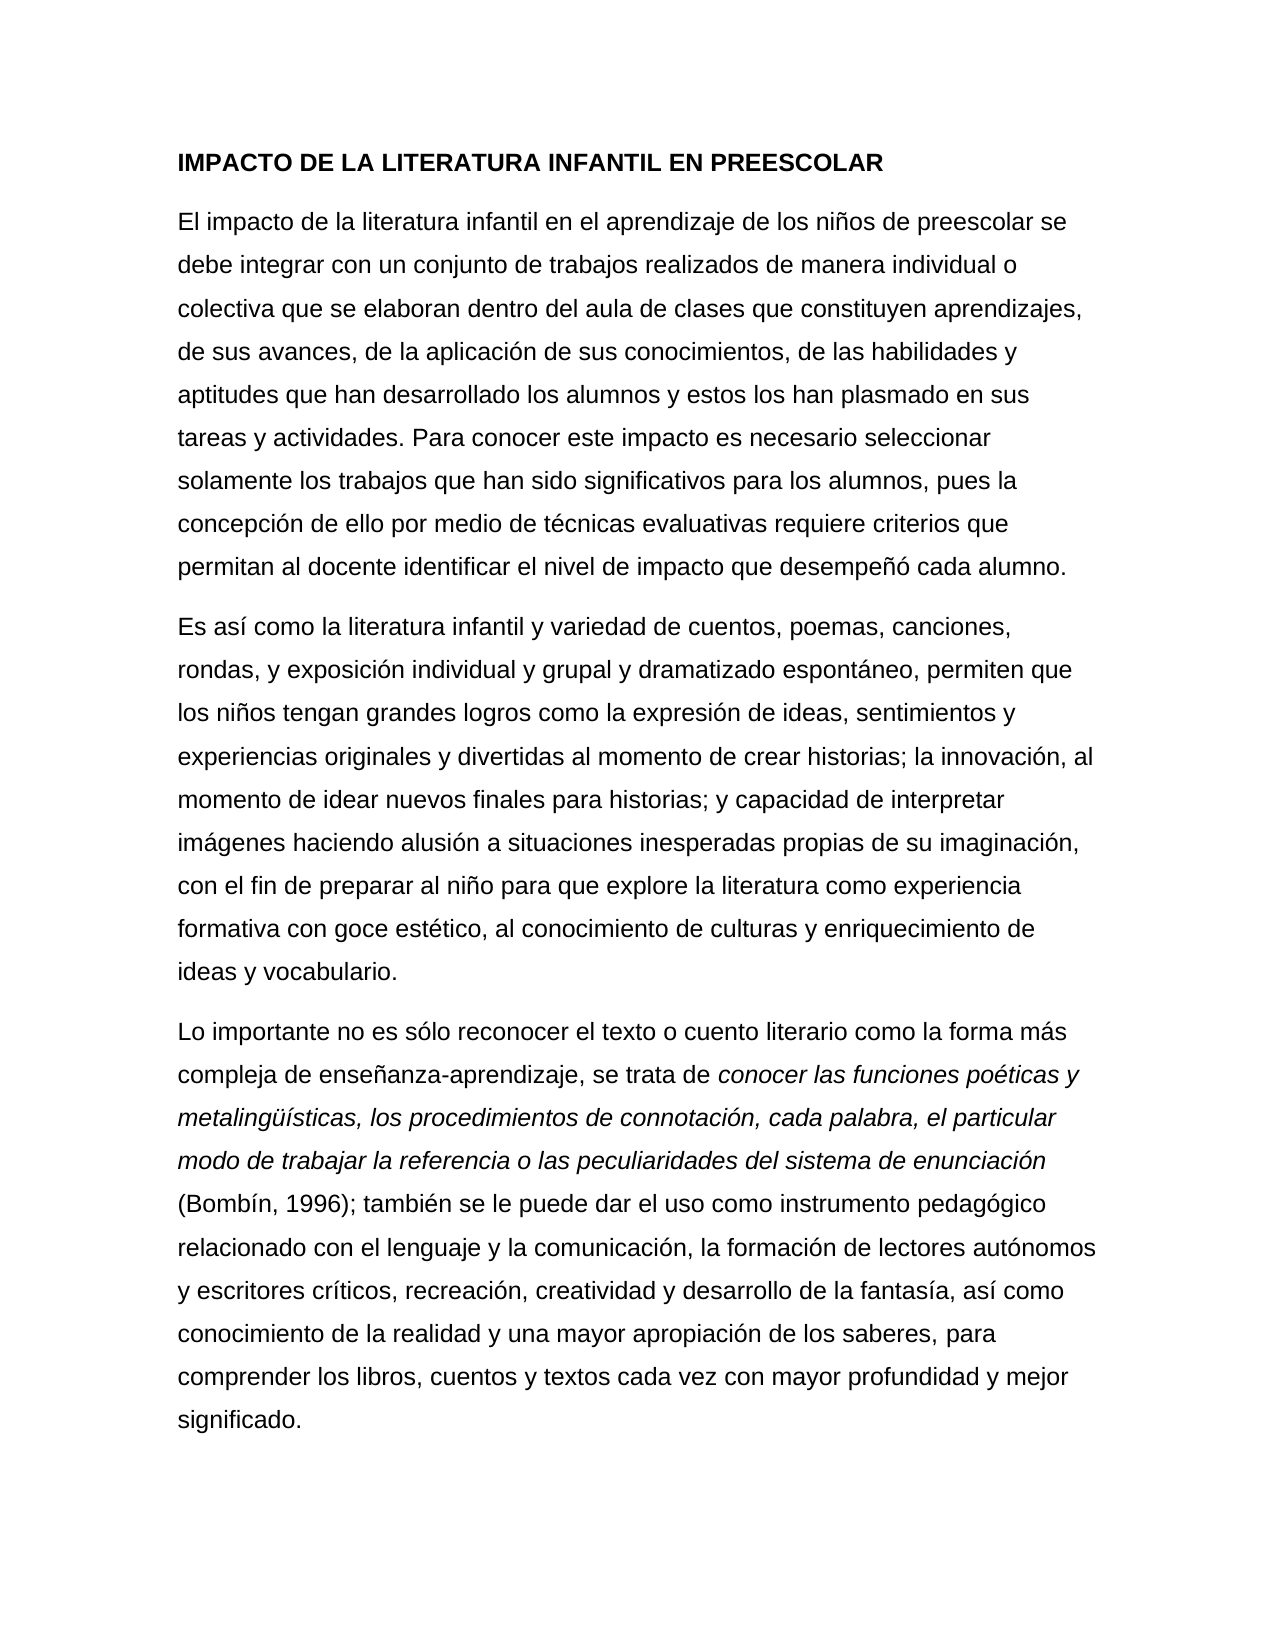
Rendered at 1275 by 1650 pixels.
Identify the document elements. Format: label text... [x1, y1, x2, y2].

text Lo importante no es sólo reconocer el texto o cuento literario como la forma más compleja de enseñanza-aprendizaje, se trata de conocer las funciones poéticas y metalingüísticas, los procedimientos de connotación, cada palabra, el particular modo de trabajar la referencia o las peculiaridades del sistema de enunciación (Bombín, 1996); también se le puede dar el uso como instrumento pedagógico relacionado con el lenguaje y la comunicación, la formación de lectores autónomos y escritores críticos, recreación, creatividad y desarrollo de la fantasía, así como conocimiento de la realidad y una mayor apropiación de los saberes, para comprender los libros, cuentos y textos cada vez con mayor profundidad y mejor significado. [177, 1017, 1098, 1434]
text Es así como la literatura infantil y variedad de cuentos, poemas, canciones, rondas, y exposición individual y grupal y dramatizado espontáneo, permiten que los niños tengan grandes logros como la expresión de ideas, sentimientos y experiencias originales y divertidas al momento de crear historias; la innovación, al momento de idear nuevos finales para historias; y capacidad de interpretar imágenes haciendo alusión a situaciones inesperadas propias de su imaginación, con el fin de preparar al niño para que explore la literatura como experiencia formativa con goce estético, al conocimiento de culturas y enriquecimiento de ideas y vocabulario. [177, 612, 1098, 986]
text El impacto de la literatura infantil en el aprendizaje de los niños de preescolar se debe integrar con un conjunto de trabajos realizados de manera individual o colectiva que se elaboran dentro del aula de clases que constituyen aprendizajes, de sus avances, de la aplicación de sus conocimientos, de las habilidades y aptitudes que han desarrollado los alumnos y estos los han plasmado en sus tareas y actividades. Para conocer este impacto es necesario seleccionar solamente los trabajos que han sido significativos para los alumnos, pues la concepción de ello por medio de técnicas evaluativas requiere criterios que permitan al docente identificar el nivel de impacto que desempeñó cada alumno. [177, 207, 1098, 581]
text IMPACTO DE LA LITERATURA INFANTIL EN PREESCOLAR [177, 148, 1098, 176]
